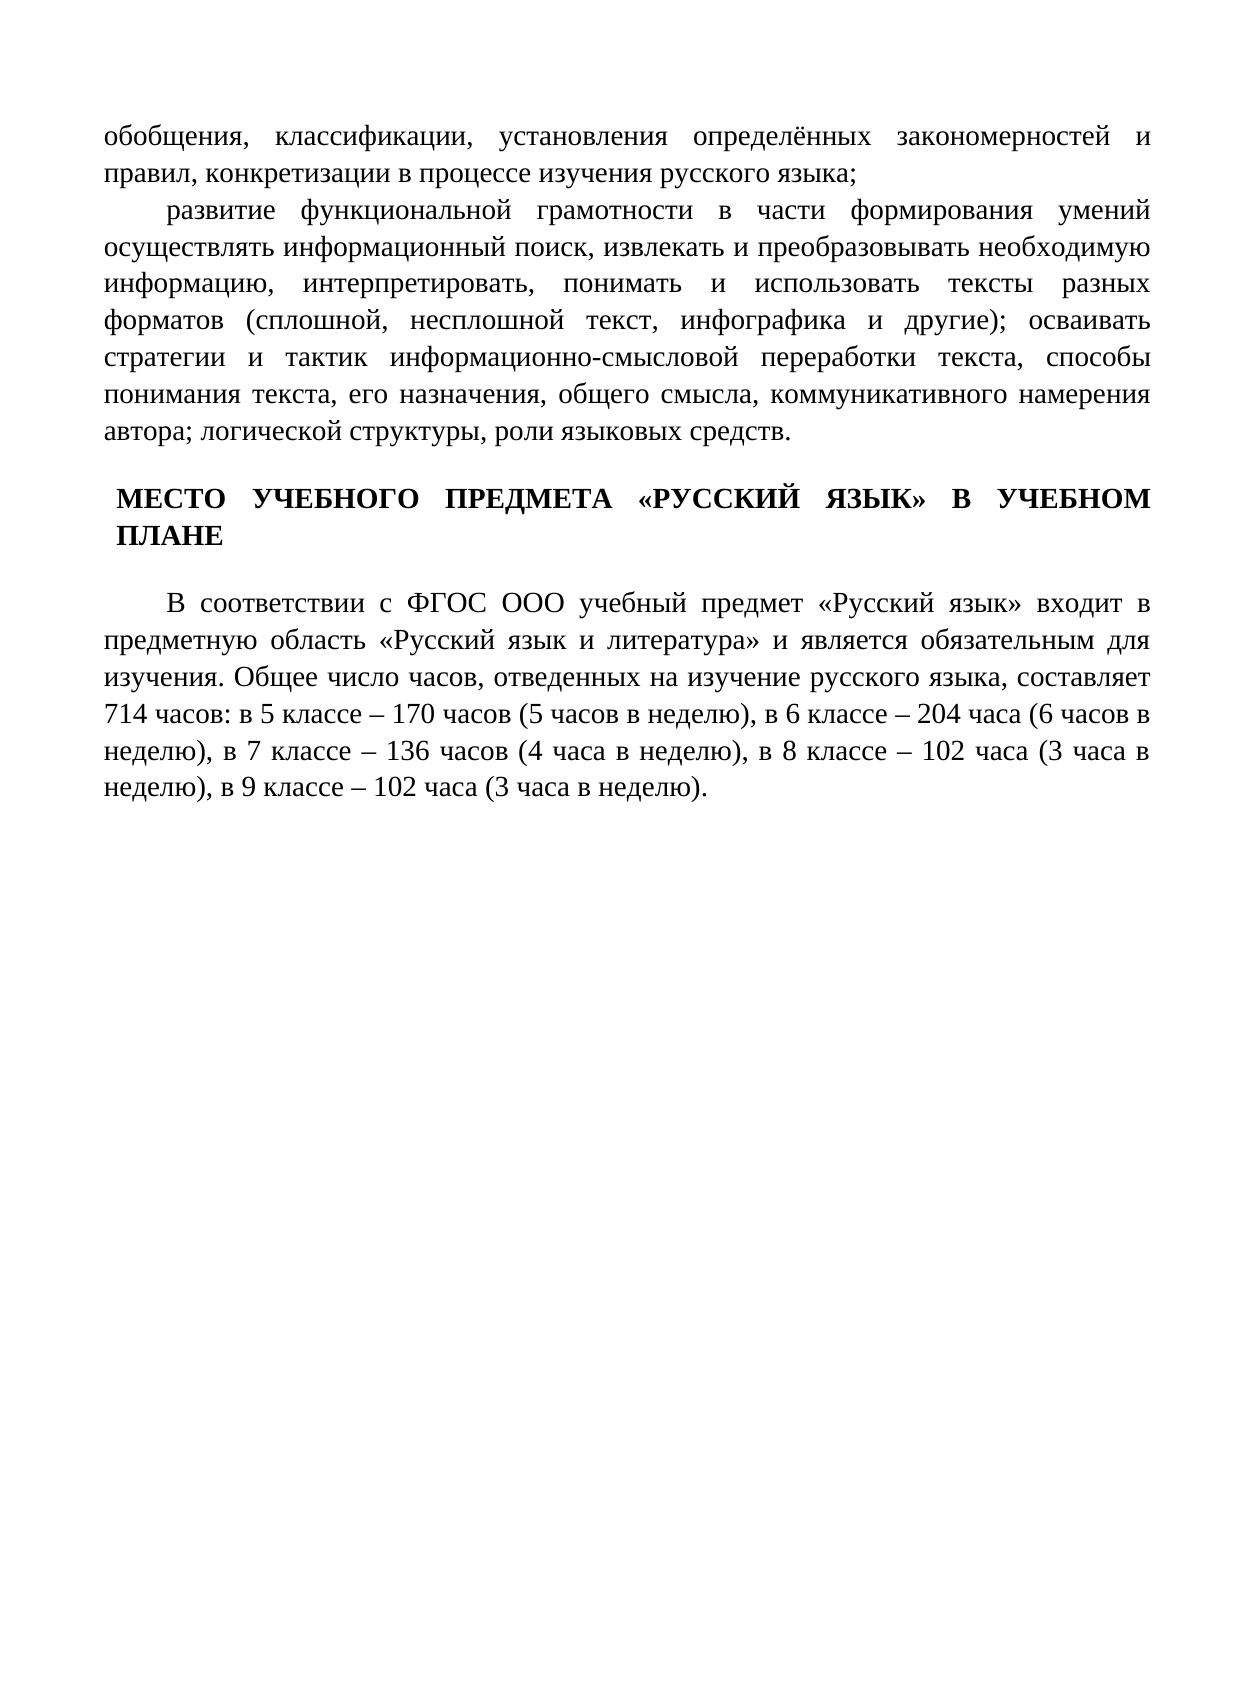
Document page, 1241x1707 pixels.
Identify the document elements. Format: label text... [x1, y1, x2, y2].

text развитие функциональной грамотности в части формирования умений осуществлять информационный поиск, извлекать и преобразовывать необходимую информацию, интерпретировать, понимать и использовать тексты разных форматов (сплошной, несплошной текст, инфографика и другие); осваивать стратегии и тактик информационно-смысловой переработки текста, способы понимания текста, его назначения, общего смысла, коммуникативного намерения автора; логической структуры, роли языковых средств. [103, 192, 1152, 447]
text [103, 118, 1152, 188]
text МЕСТО УЧЕБНОГО ПРЕДМЕТА «РУССКИЙ ЯЗЫК» В УЧЕБНОМ ПЛАНЕ [116, 481, 1152, 551]
text В соответствии с ФГОС ООО учебный предмет «Русский язык» входит в предметную область «Русский язык и литература» и является обязательным для изучения. Общее число часов, отведенных на изучение русского языка, составляет 714 часов: в 5 классе – 170 часов (5 часов в неделю), в 6 классе – 204 часа (6 часов в неделю), в 7 классе – 136 часов (4 часа в неделю), в 8 классе – 102 часа (3 часа в неделю), в 9 классе – 102 часа (3 часа в неделю). [103, 585, 1152, 803]
